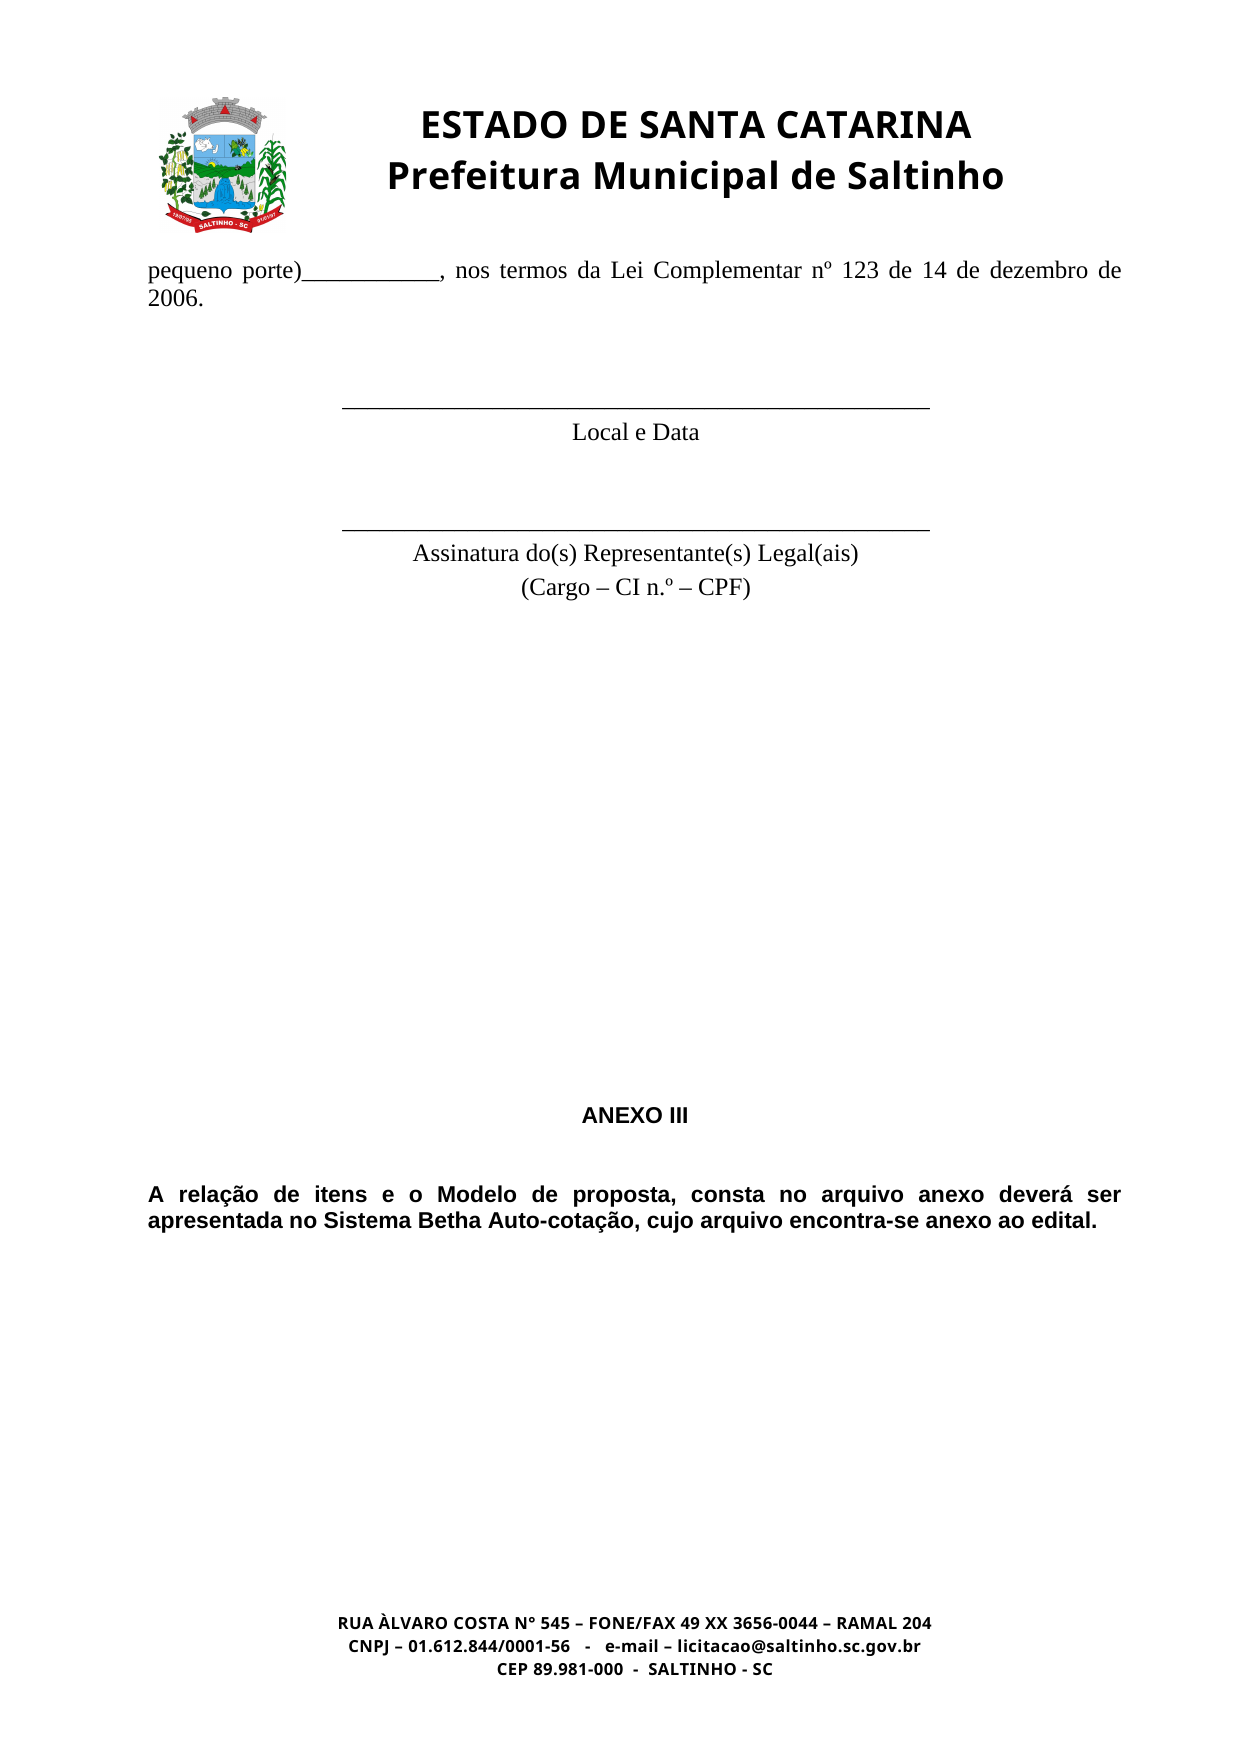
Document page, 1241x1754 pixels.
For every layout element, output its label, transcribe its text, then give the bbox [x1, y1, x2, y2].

picture [158, 97, 287, 233]
text Assinatura do(s) Representante(s) Legal(ais) [148, 538, 1124, 567]
text (Cargo – CI n.º – CPF) [148, 572, 1124, 601]
text Local e Data [148, 417, 1124, 446]
text A relação de itens e o Modelo de proposta, consta no arquivo anexo deverá ser apresentada no Sistema Betha Auto-cotação, cujo arquivo encontra-se anexo ao edital. [148, 1181, 1122, 1233]
text _______________________________________________ [148, 505, 1124, 533]
text _______________________________________________ [148, 383, 1124, 412]
text ANEXO III [148, 1102, 1122, 1128]
